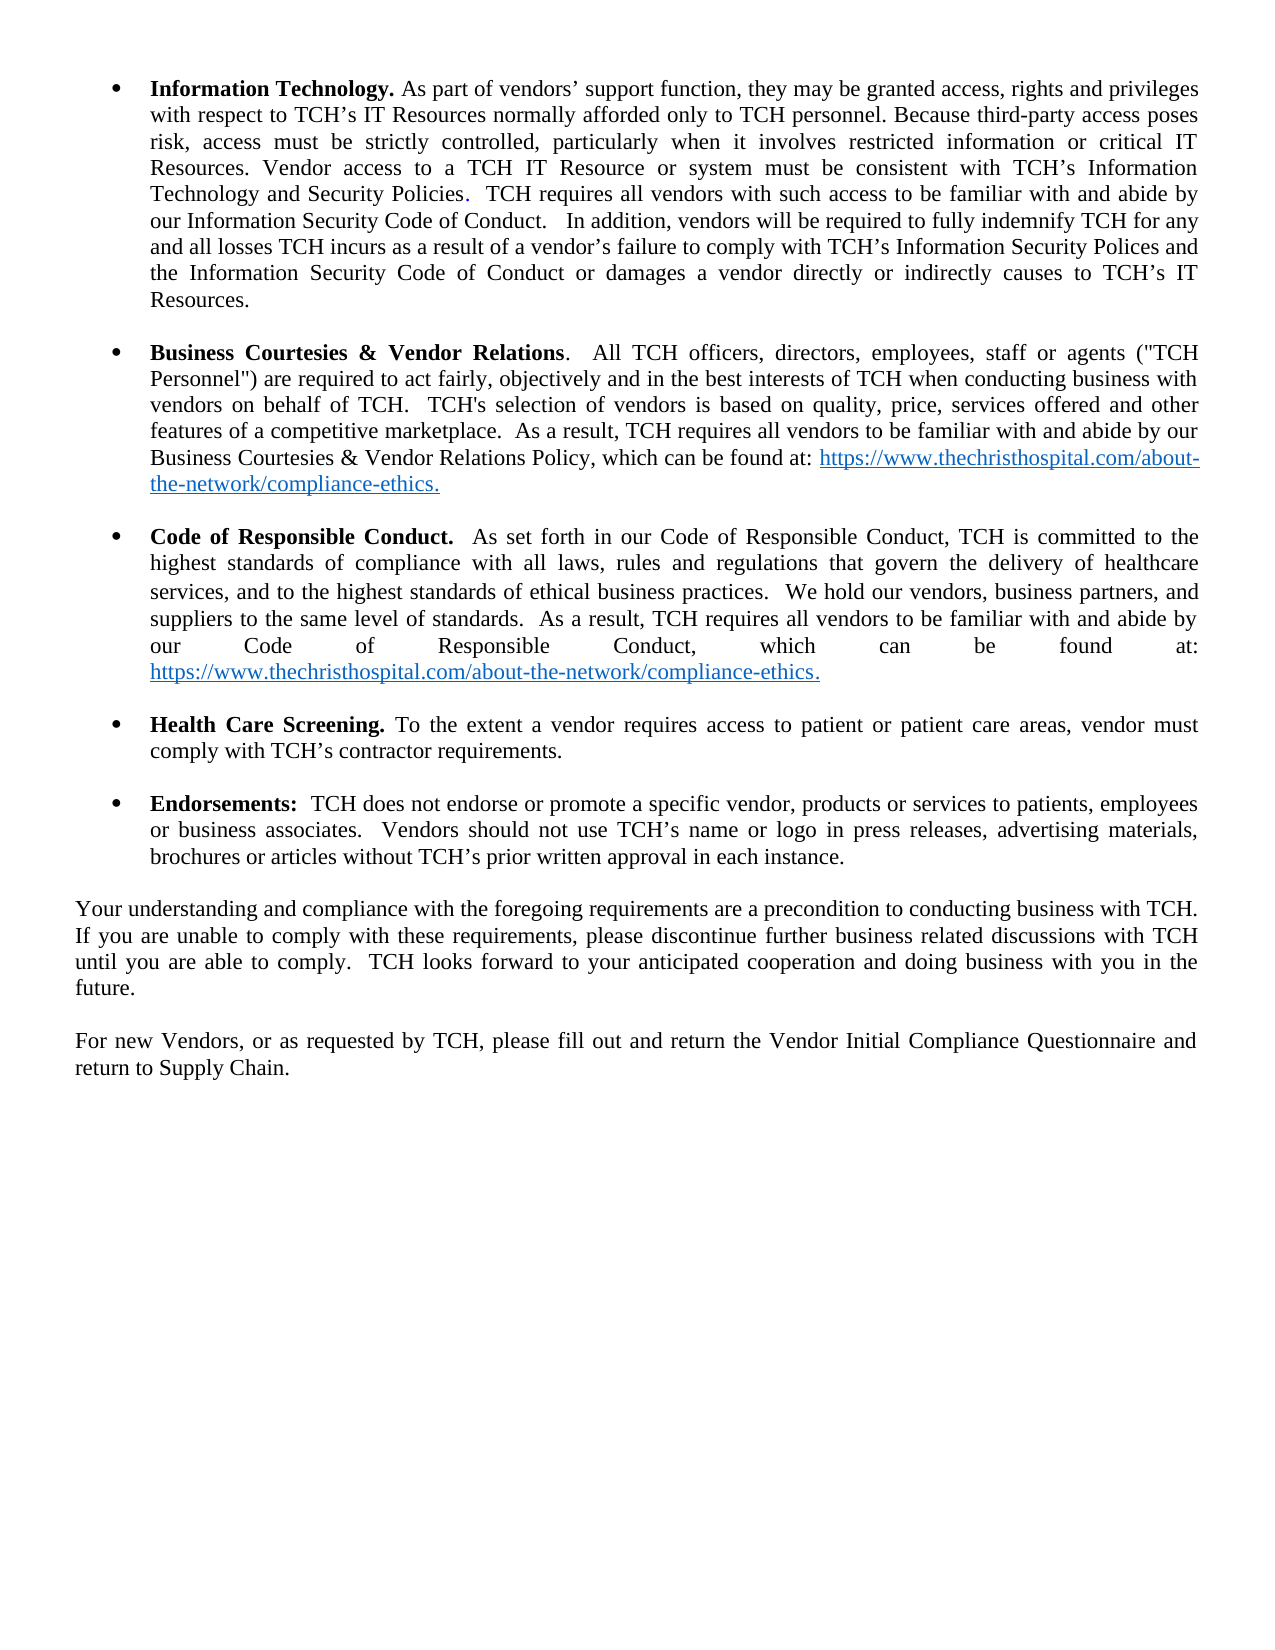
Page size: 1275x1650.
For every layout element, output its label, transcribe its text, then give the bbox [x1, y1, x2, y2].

text Your understanding and compliance with the foregoing requirements are a precondition to conducting business with TCH. If you are unable to comply with these requirements, please discontinue further business related discussions with TCH until you are able to comply. TCH looks forward to your anticipated cooperation and doing business with you in the future. [75, 895, 1200, 1001]
list Health Care Screening. To the extent a vendor requires access to patient or patient care areas, vendor must comply with TCH’s contractor requirements. [112, 711, 1200, 764]
list Information Technology. As part of vendors’ support function, they may be granted access, rights and privileges with respect to TCH’s IT Resources normally afforded only to TCH personnel. Because third-party access poses risk, access must be strictly controlled, particularly when it involves restricted information or critical IT Resources. Vendor access to a TCH IT Resource or system must be consistent with TCH’s Information Technology and Security Policies. TCH requires all vendors with such access to be familiar with and abide by our Information Security Code of Conduct. In addition, vendors will be required to fully indemnify TCH for any and all losses TCH incurs as a result of a vendor’s failure to comply with TCH’s Information Security Polices and the Information Security Code of Conduct or damages a vendor directly or indirectly causes to TCH’s IT Resources. [112, 75, 1200, 312]
list Code of Responsible Conduct. As set forth in our Code of Responsible Conduct, TCH is committed to the highest standards of compliance with all laws, rules and regulations that govern the delivery of healthcare services, and to the highest standards of ethical business practices. We hold our vendors, business partners, and suppliers to the same level of standards. As a result, TCH requires all vendors to be familiar with and abide by our Code of Responsible Conduct, which can be found at: https://www.thechristhospital.com/about-the-network/compliance-ethics. [112, 523, 1200, 684]
text For new Vendors, or as requested by TCH, please fill out and return the Vendor Initial Compliance Questionnaire and return to Supply Chain. [75, 1027, 1200, 1080]
list Business Courtesies & Vendor Relations. All TCH officers, directors, employees, staff or agents ("TCH Personnel") are required to act fairly, objectively and in the best interests of TCH when conducting business with vendors on behalf of TCH. TCH's selection of vendors is based on quality, price, services offered and other features of a competitive marketplace. As a result, TCH requires all vendors to be familiar with and abide by our Business Courtesies & Vendor Relations Policy, which can be found at: https://www.thechristhospital.com/about-the-network/compliance-ethics. [112, 338, 1200, 497]
list Endorsements: TCH does not endorse or promote a specific vendor, products or services to patients, employees or business associates. Vendors should not use TCH’s name or logo in press releases, advertising materials, brochures or articles without TCH’s prior written approval in each instance. [112, 790, 1200, 869]
